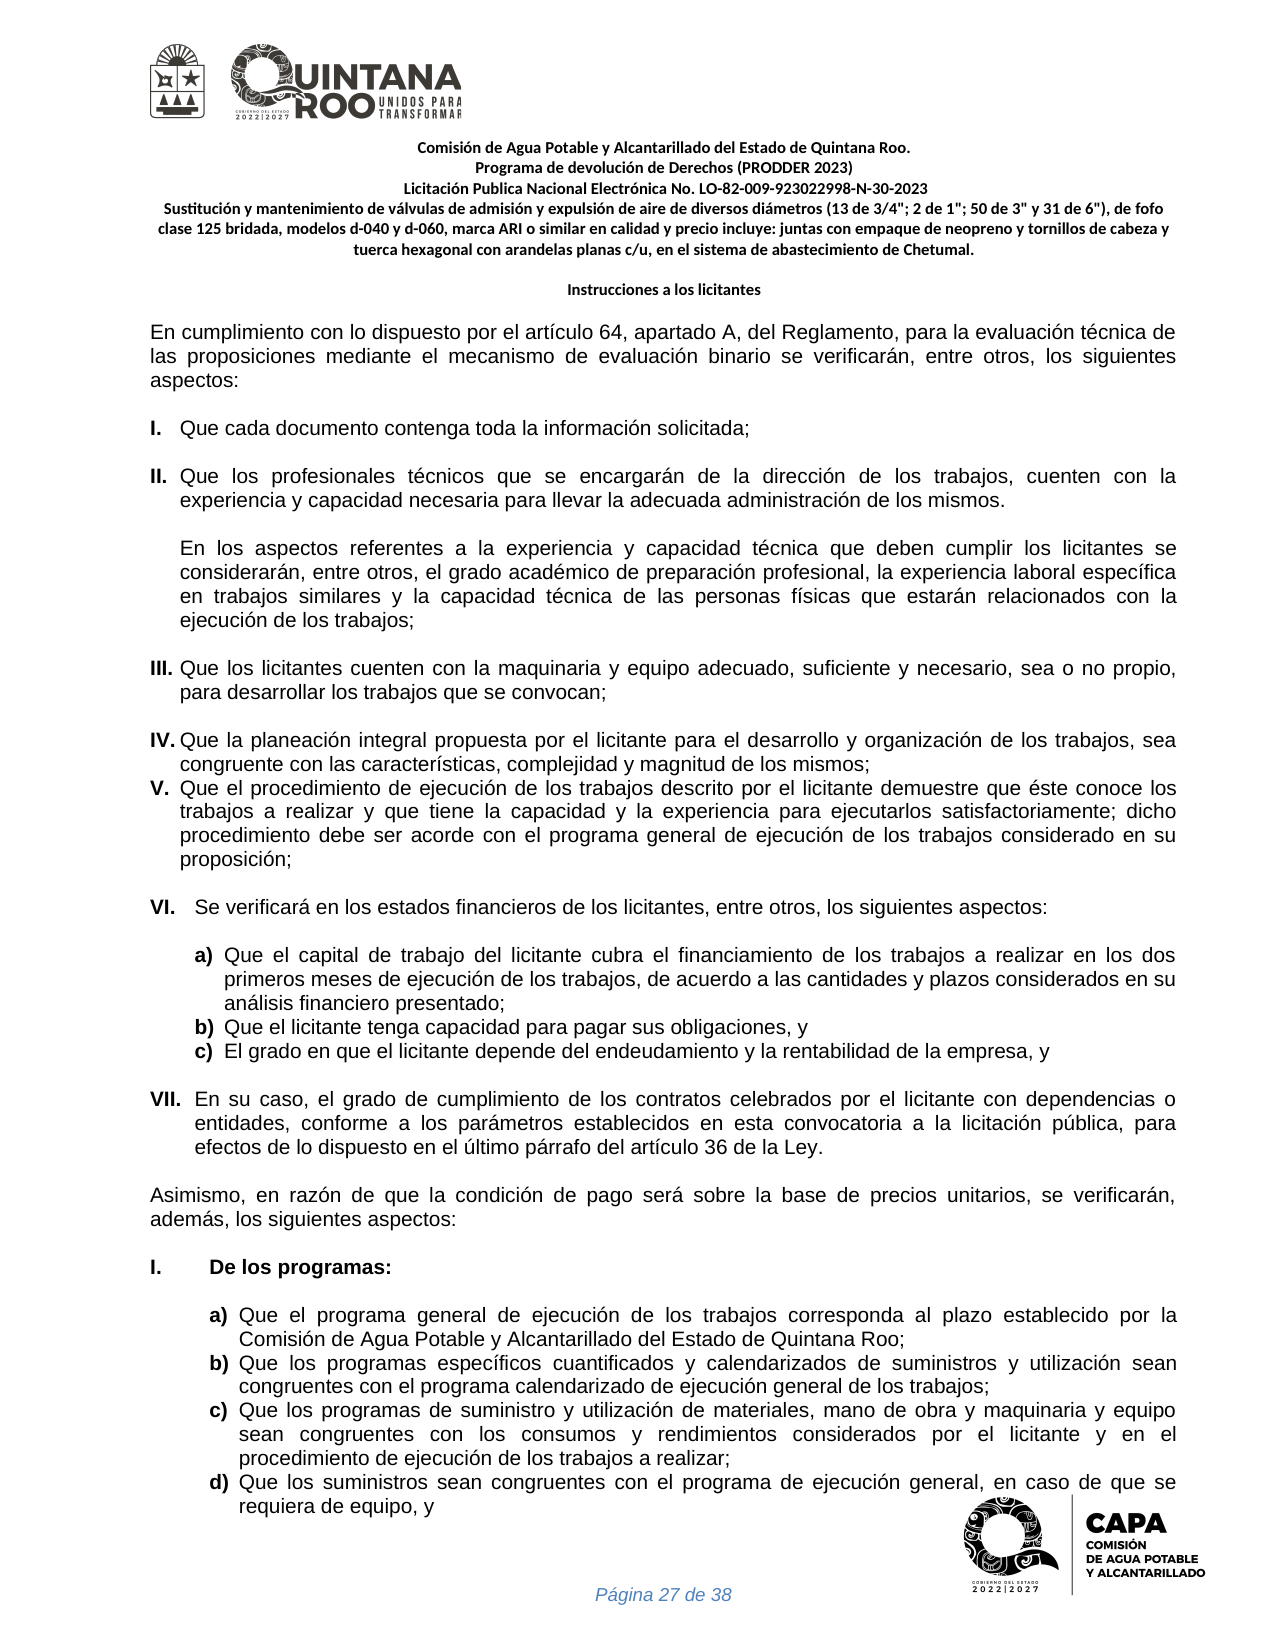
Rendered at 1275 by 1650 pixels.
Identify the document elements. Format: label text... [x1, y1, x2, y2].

text b) Que el licitante tenga capacidad para pagar sus obligaciones, y [194, 1015, 1178, 1039]
text a) Que el programa general de ejecución de los trabajos corresponda al plazo establecido por la Comisión de Agua Potable y Alcantarillado del Estado de Quintana Roo; [209, 1302, 1178, 1350]
text VII. En su caso, el grado de cumplimiento de los contratos celebrados por el licitante con dependencias o entidades, conforme a los parámetros establecidos en esta convocatoria a la licitación pública, para efectos de lo dispuesto en el último párrafo del artículo 36 de la Ley. [150, 1087, 1178, 1159]
text II. Que los profesionales técnicos que se encargarán de la dirección de los trabajos, cuenten con la experiencia y capacidad necesaria para llevar la adecuada administración de los mismos. [150, 464, 1178, 512]
text a) Que el capital de trabajo del licitante cubra el financiamiento de los trabajos a realizar en los dos primeros meses de ejecución de los trabajos, de acuerdo a las cantidades y plazos considerados en su análisis financiero presentado; [194, 943, 1178, 1015]
text En cumplimiento con lo dispuesto por el artículo 64, apartado A, del Reglamento, para la evaluación técnica de las proposiciones mediante el mecanismo de evaluación binario se verificarán, entre otros, los siguientes aspectos: [150, 320, 1178, 392]
text d) Que los suministros sean congruentes con el programa de ejecución general, en caso de que se requiera de equipo, y [209, 1470, 1178, 1518]
text c) Que los programas de suministro y utilización de materiales, mano de obra y maquinaria y equipo sean congruentes con los consumos y rendimientos considerados por el licitante y en el procedimiento de ejecución de los trabajos a realizar; [209, 1398, 1178, 1470]
picture [150, 44, 462, 120]
text I. De los programas: [150, 1254, 1178, 1278]
text V. Que el procedimiento de ejecución de los trabajos descrito por el licitante demuestre que éste conoce los trabajos a realizar y que tiene la capacidad y la experiencia para ejecutarlos satisfactoriamente; dicho procedimiento debe ser acorde con el programa general de ejecución de los trabajos considerado en su proposición; [150, 775, 1178, 871]
text Asimismo, en razón de que la condición de pago será sobre la base de precios unitarios, se verificarán, además, los siguientes aspectos: [150, 1183, 1178, 1231]
text IV. Que la planeación integral propuesta por el licitante para el desarrollo y organización de los trabajos, sea congruente con las características, complejidad y magnitud de los mismos; [150, 727, 1178, 775]
text En los aspectos referentes a la experiencia y capacidad técnica que deben cumplir los licitantes se considerarán, entre otros, el grado académico de preparación profesional, la experiencia laboral específica en trabajos similares y la capacidad técnica de las personas físicas que estarán relacionados con la ejecución de los trabajos; [179, 536, 1178, 632]
text c) El grado en que el licitante depende del endeudamiento y la rentabilidad de la empresa, y [194, 1039, 1178, 1063]
text I. Que cada documento contenga toda la información solicitada; [150, 416, 1178, 440]
text VI. Se verificará en los estados financieros de los licitantes, entre otros, los siguientes aspectos: [150, 895, 1178, 919]
text III. Que los licitantes cuenten con la maquinaria y equipo adecuado, suficiente y necesario, sea o no propio, para desarrollar los trabajos que se convocan; [150, 656, 1178, 703]
picture [942, 1466, 1221, 1623]
text b) Que los programas específicos cuantificados y calendarizados de suministros y utilización sean congruentes con el programa calendarizado de ejecución general de los trabajos; [209, 1350, 1178, 1398]
